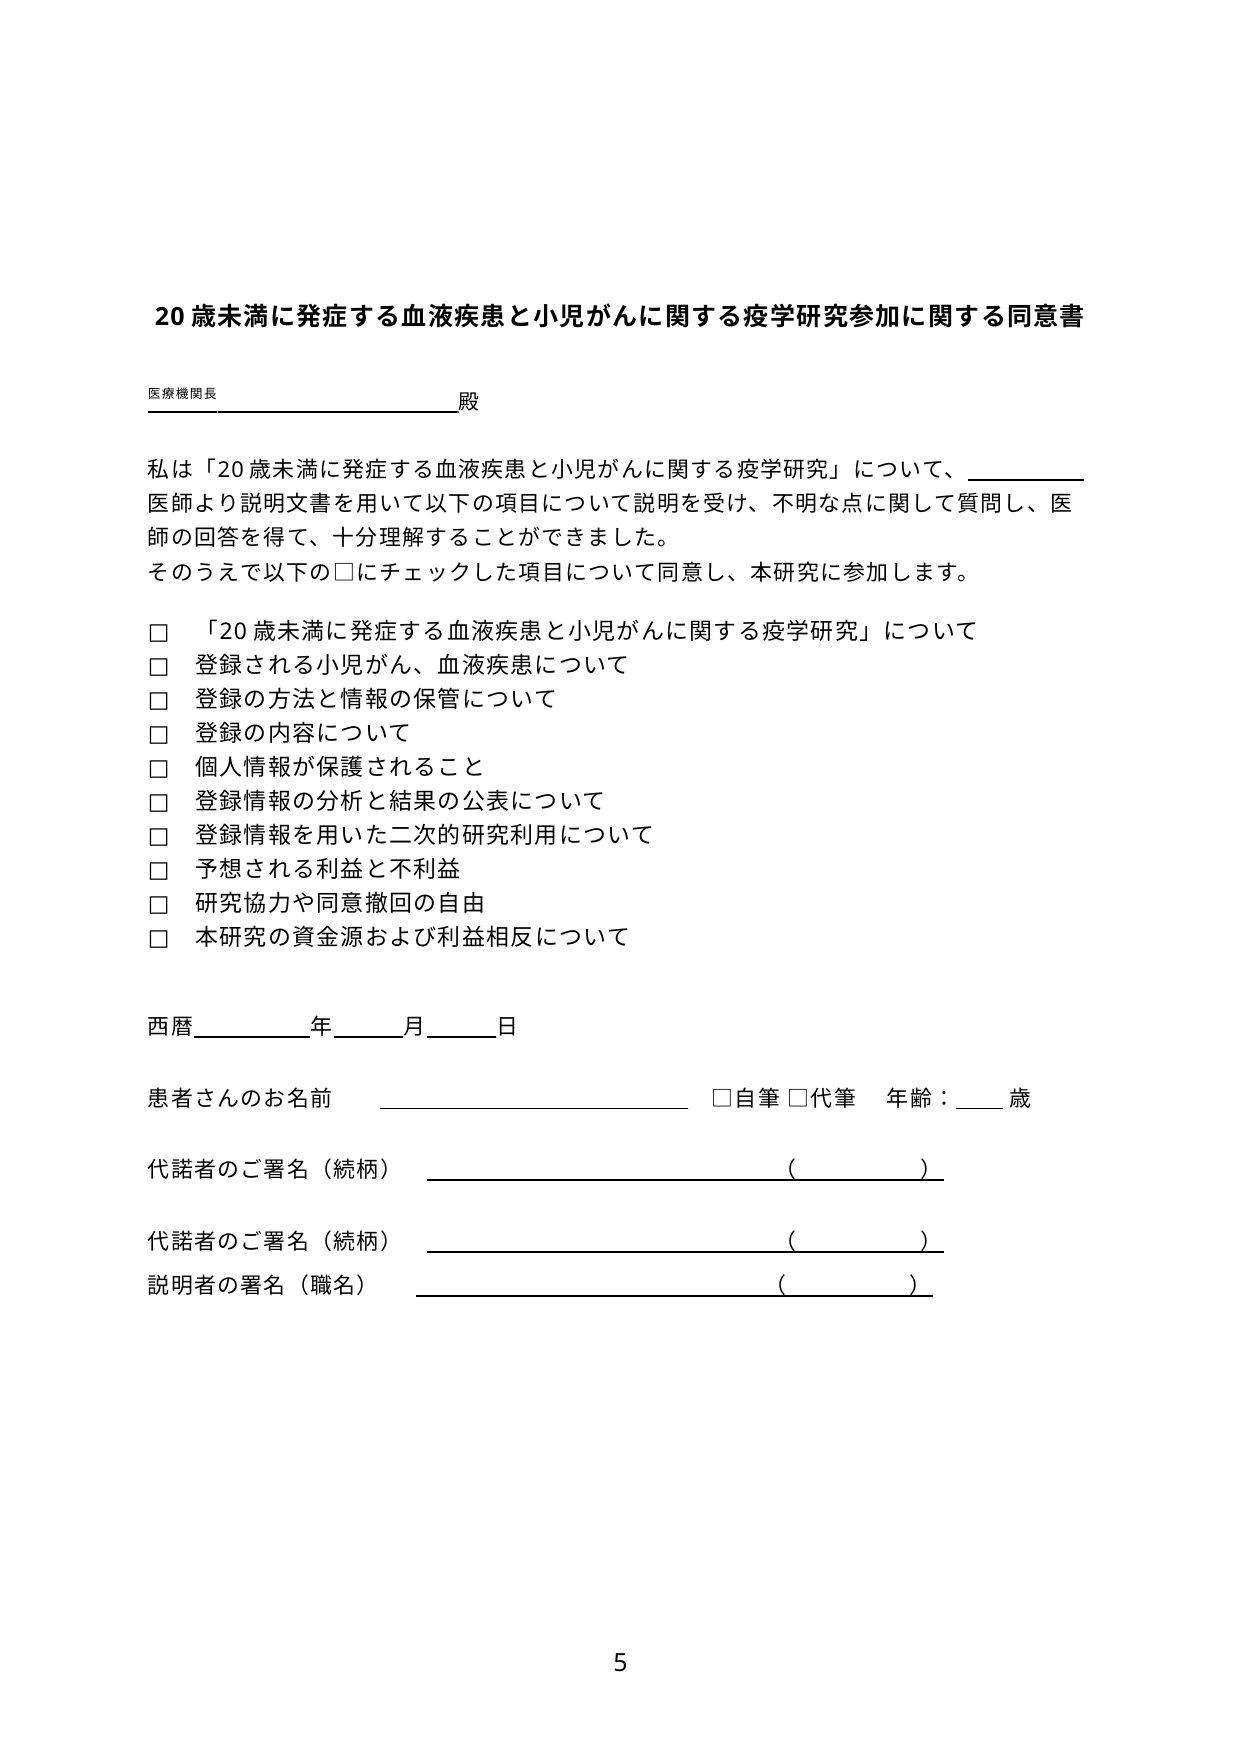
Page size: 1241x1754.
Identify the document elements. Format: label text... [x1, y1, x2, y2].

text そのうえで以下のにチェックした項目について同意し、本研究に参加します。 [148, 553, 1092, 587]
text 20歳未満に発症する血液疾患と小児がんに関する疫学研究参加に関する同意書 [148, 281, 1092, 349]
text □ 予想される利益と不利益 [148, 851, 1092, 885]
text 医療機関長 殿 [148, 383, 1092, 417]
text □ 「20歳未満に発症する血液疾患と小児がんに関する疫学研究」について [148, 612, 1092, 646]
text □ 登録情報を用いた二次的研究利用について [148, 817, 1092, 851]
text □ 研究協力や同意撤回の自由 [148, 885, 1092, 919]
text □ 登録の方法と情報の保管について [148, 681, 1092, 714]
text 西暦 年 月 日 [148, 1008, 1092, 1042]
text 私は「20歳未満に発症する血液疾患と小児がんに関する疫学研究」について、 医師より説明文書を用いて以下の項目について説明を受け、不明な点に関して質問し、医師の回答を得て、十分理解することができました。 [148, 451, 1092, 553]
text 説明者の署名（職名） （ ） [148, 1267, 1092, 1301]
text 患者さんのお名前 □自筆 □代筆 年齢： 歳 [148, 1079, 1166, 1113]
text □ 登録の内容について [148, 714, 1092, 749]
text □ 登録される小児がん、血液疾患について [148, 646, 1092, 681]
text □ 本研究の資金源および利益相反について [148, 919, 1092, 953]
text 代諾者のご署名（続柄） （ ） [148, 1151, 1092, 1185]
text 代諾者のご署名（続柄） （ ） [148, 1223, 1092, 1257]
text □ 登録情報の分析と結果の公表について [148, 783, 1092, 817]
text □ 個人情報が保護されること [148, 749, 1092, 783]
